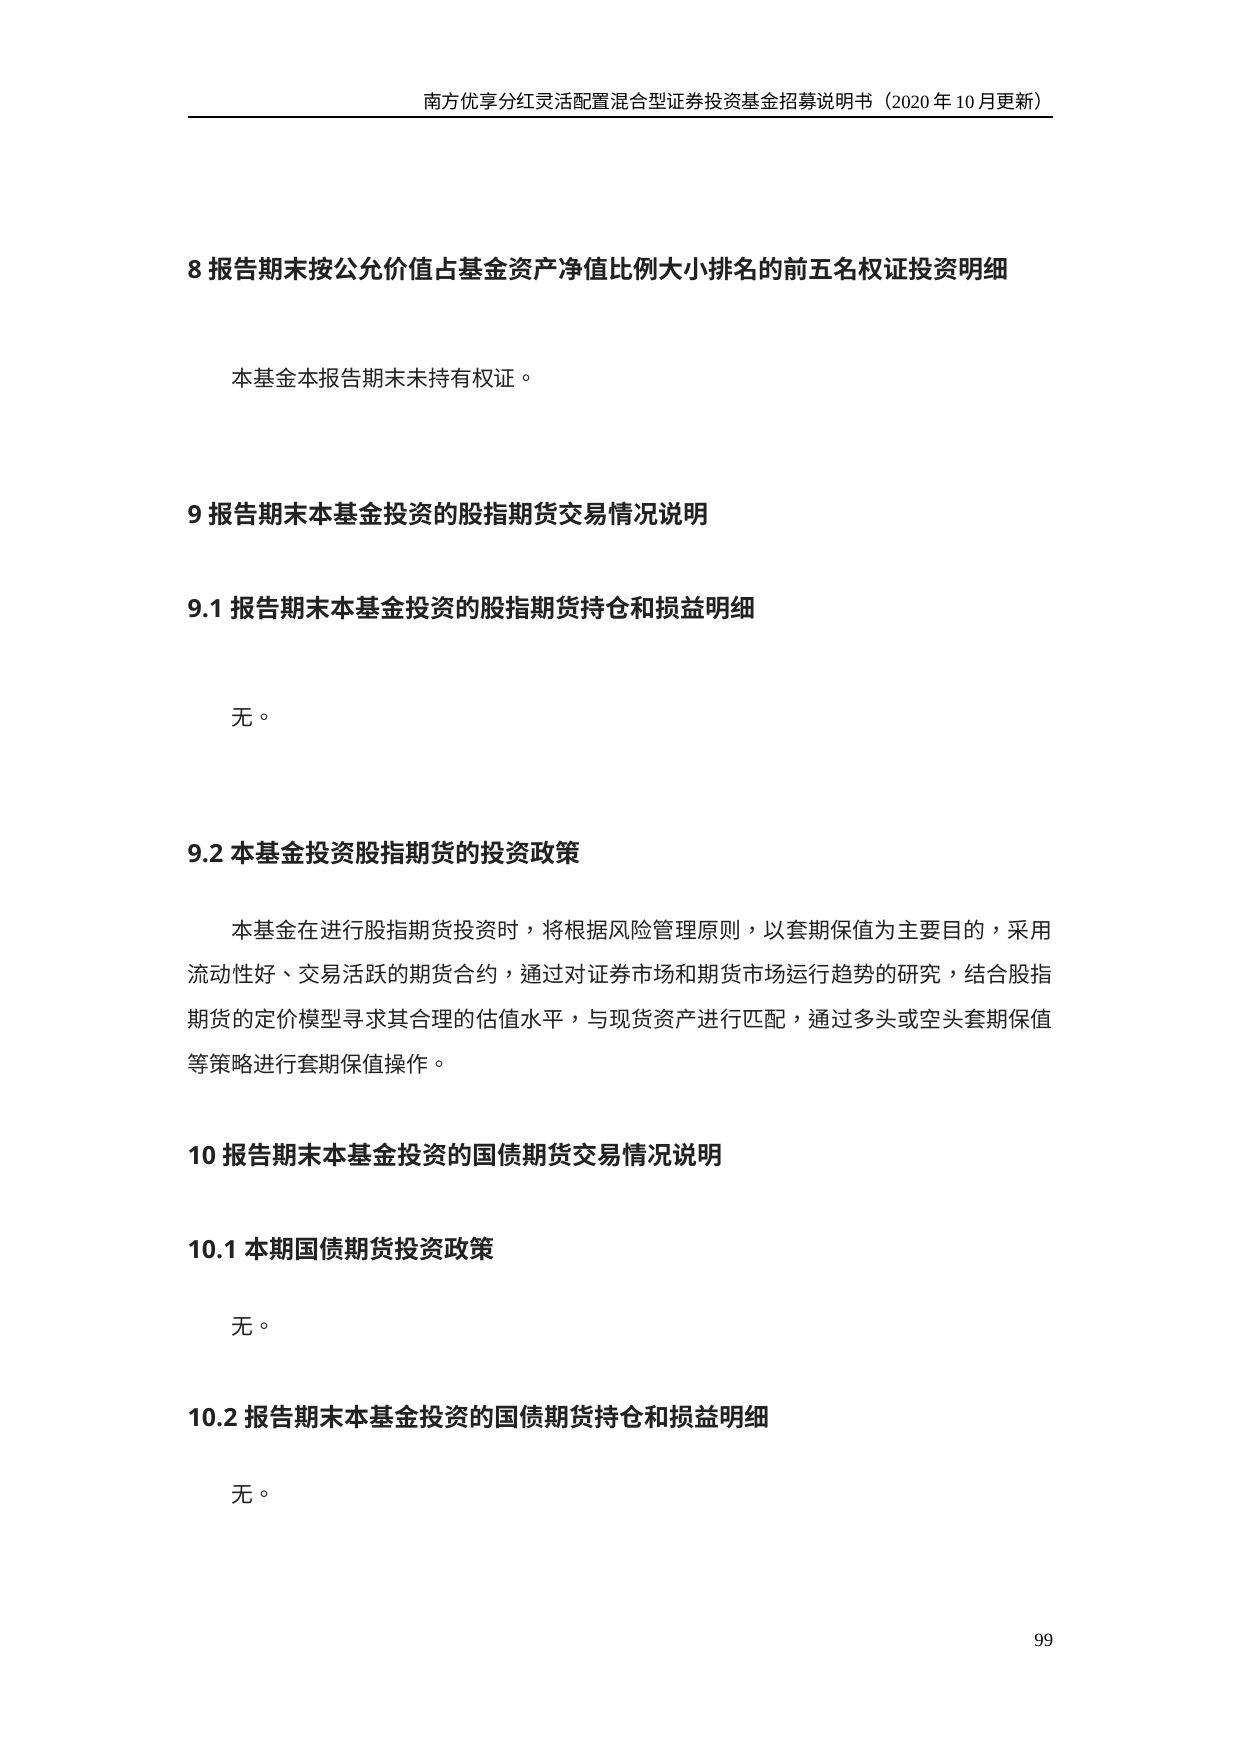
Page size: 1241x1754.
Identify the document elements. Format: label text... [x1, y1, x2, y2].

text 本基金本报告期末未持有权证。 [187, 362, 1053, 392]
text 9.2 本基金投资股指期货的投资政策 [187, 820, 1053, 885]
text 9 报告期末本基金投资的股指期货交易情况说明 [187, 481, 1053, 546]
text 9.1 报告期末本基金投资的股指期货持仓和损益明细 [187, 575, 1053, 640]
text 8 报告期末按公允价值占基金资产净值比例大小排名的前五名权证投资明细 [187, 236, 1053, 301]
text 本基金在进行股指期货投资时，将根据风险管理原则，以套期保值为主要目的，采用流动性好、交易活跃的期货合约，通过对证券市场和期货市场运行趋势的研究，结合股指期货的定价模型寻求其合理的估值水平，与现货资产进行匹配，通过多头或空头套期保值等策略进行套期保值操作。 [187, 914, 1053, 1078]
text 无。 [187, 702, 1053, 732]
text 10.1 本期国债期货投资政策 [187, 1217, 1053, 1282]
text 10 报告期末本基金投资的国债期货交易情况说明 [187, 1122, 1053, 1187]
text 10.2 报告期末本基金投资的国债期货持仓和损益明细 [187, 1385, 1053, 1450]
text 无。 [187, 1311, 1053, 1341]
text 无。 [187, 1479, 1053, 1509]
